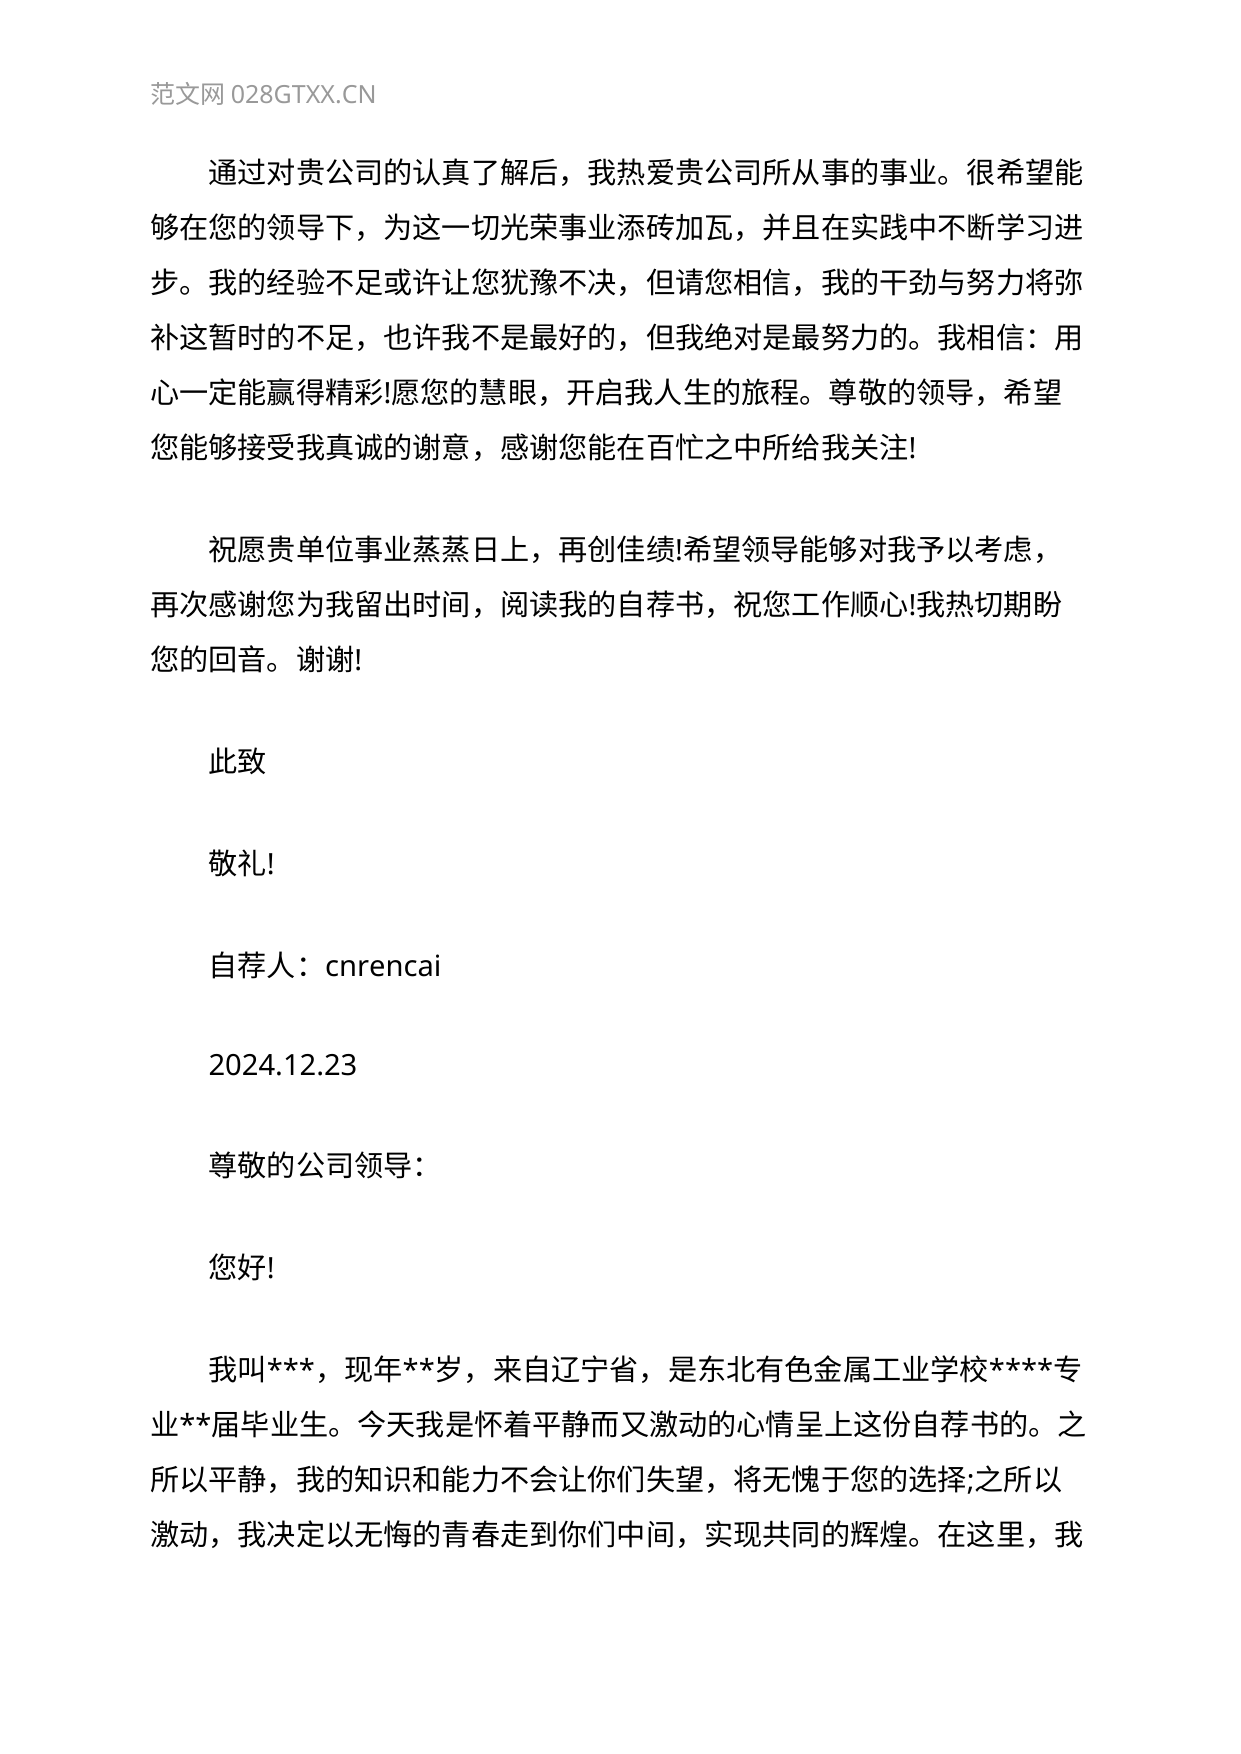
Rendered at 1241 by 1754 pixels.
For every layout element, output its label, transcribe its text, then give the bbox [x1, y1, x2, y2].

text 祝愿贵单位事业蒸蒸日上，再创佳绩!希望领导能够对我予以考虑，再次感谢您为我留出时间，阅读我的自荐书，祝您工作顺心!我热切期盼您的回音。谢谢! [150, 527, 1090, 679]
text 尊敬的公司领导： [150, 1143, 1090, 1185]
text 2024.12.23 [150, 1044, 1090, 1084]
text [150, 1346, 1090, 1554]
text 自荐人：cnrencai [150, 942, 1090, 985]
text 敬礼! [150, 840, 1090, 883]
text 通过对贵公司的认真了解后，我热爱贵公司所从事的事业。很希望能够在您的领导下，为这一切光荣事业添砖加瓦，并且在实践中不断学习进步。我的经验不足或许让您犹豫不决，但请您相信，我的干劲与努力将弥补这暂时的不足，也许我不是最好的，但我绝对是最努力的。我相信：用心一定能赢得精彩!愿您的慧眼，开启我人生的旅程。尊敬的领导，希望您能够接受我真诚的谢意，感谢您能在百忙之中所给我关注! [150, 150, 1090, 467]
text 此致 [150, 738, 1090, 781]
text 您好! [150, 1244, 1090, 1287]
